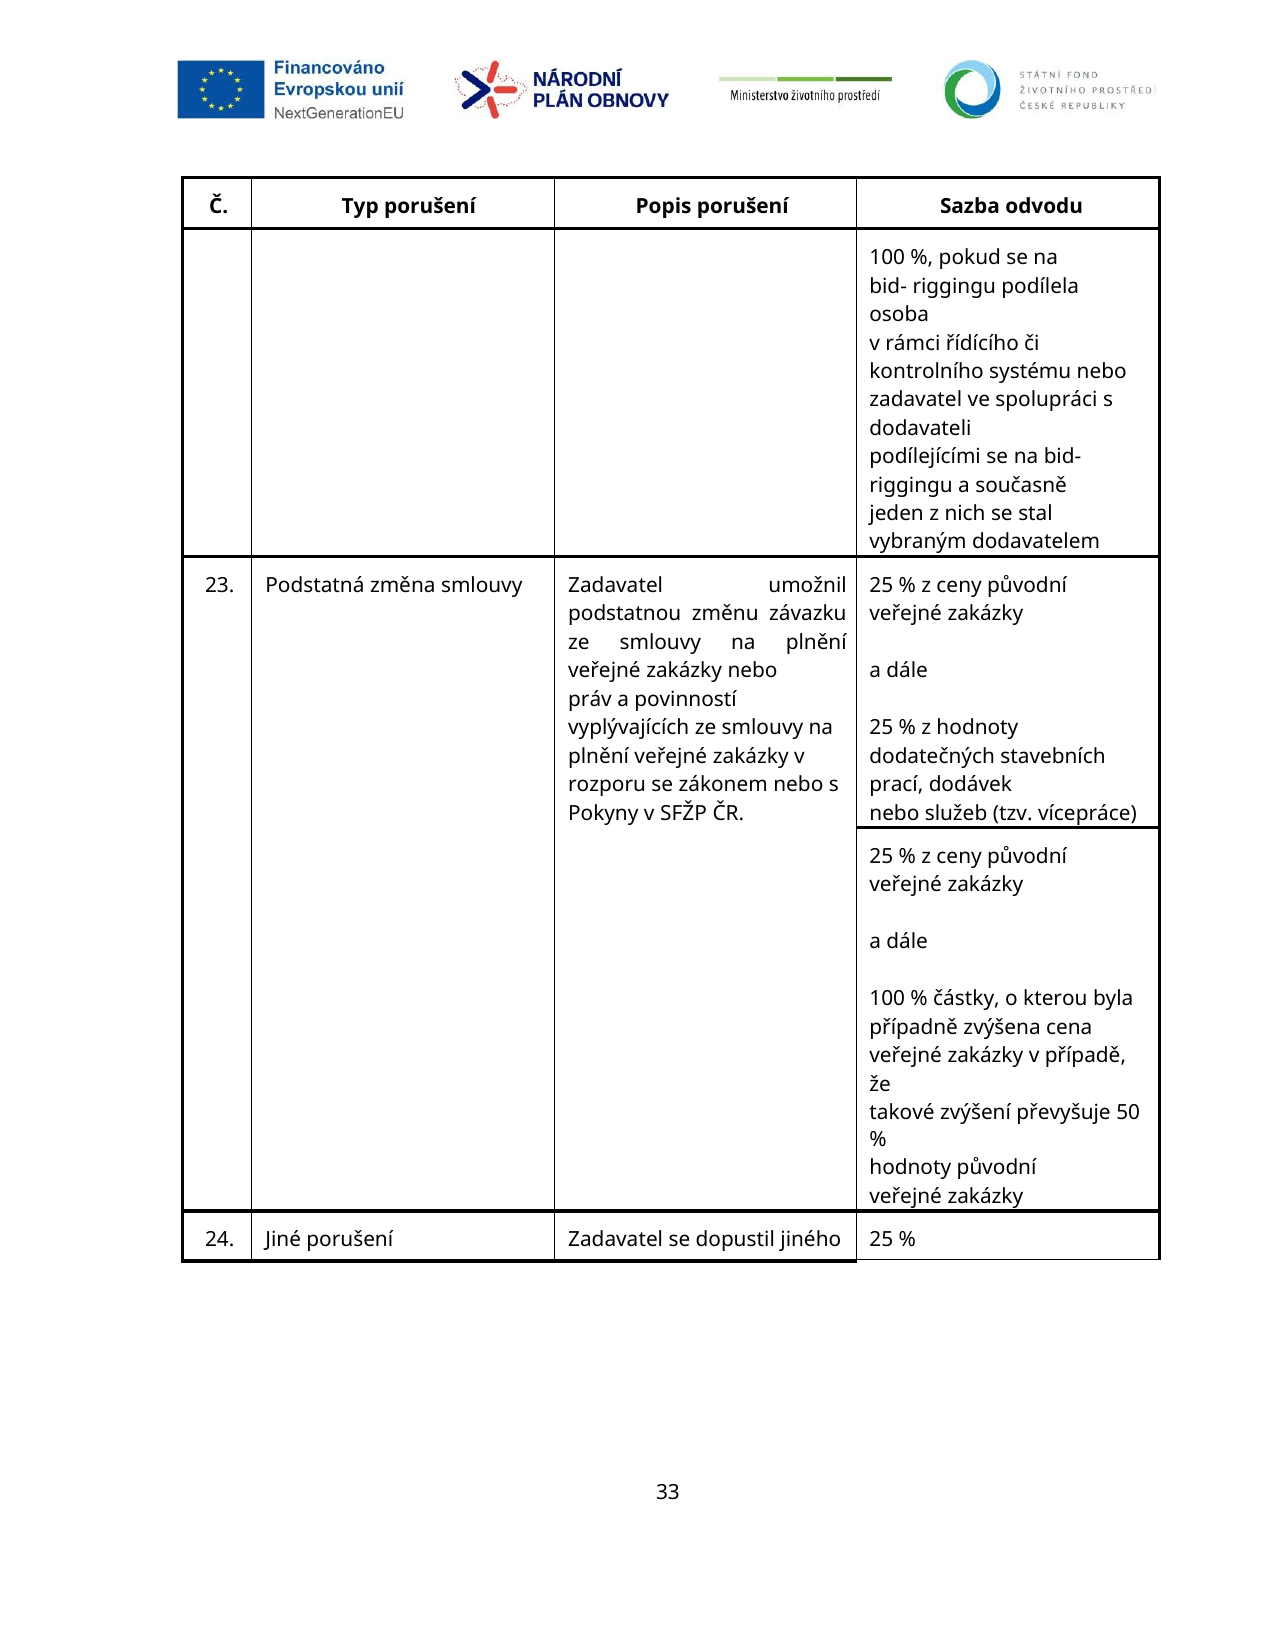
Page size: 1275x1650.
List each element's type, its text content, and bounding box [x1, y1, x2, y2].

table_cell [555, 230, 856, 555]
table_header Popis porušení [555, 179, 856, 227]
table_cell 25 % [857, 1213, 1158, 1259]
table_header Sazba odvodu [857, 179, 1158, 227]
table_cell 25 % z ceny původní veřejné zakázky a dále 25 % z hodnoty dodatečných stavebních prací, dodávek nebo služeb (tzv. vícepráce) [857, 558, 1158, 826]
table_cell 25 % z ceny původní veřejné zakázky a dále 100 % částky, o kterou byla případně zvýšena cena veřejné zakázky v případě, že takové zvýšení převyšuje 50 % hodnoty původní veřejné zakázky [857, 829, 1158, 1209]
table_header Č. [184, 179, 251, 227]
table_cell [555, 1213, 856, 1259]
table_cell Jiné porušení [252, 1213, 554, 1259]
table_cell Podstatná změna smlouvy [252, 558, 554, 1209]
table_cell 23. [184, 558, 251, 1209]
table_header Typ porušení [252, 179, 554, 227]
picture [177, 59, 1156, 119]
table_cell Zadavatel umožnil podstatnou změnu závazku ze smlouvy na plnění veřejné zakázky nebo práv a povinností vyplývajících ze smlouvy na plnění veřejné zakázky v rozporu se zákonem nebo s Pokyny v SFŽP ČR. [555, 558, 856, 1209]
table_cell 24. [184, 1213, 251, 1259]
table_cell 100 %, pokud se na bid- riggingu podílela osoba v rámci řídícího či kontrolního systému nebo zadavatel ve spolupráci s dodavateli podílejícími se na bid- riggingu a současně jeden z nich se stal vybraným dodavatelem [857, 230, 1158, 555]
table_cell [252, 230, 554, 555]
table_cell [184, 230, 251, 555]
